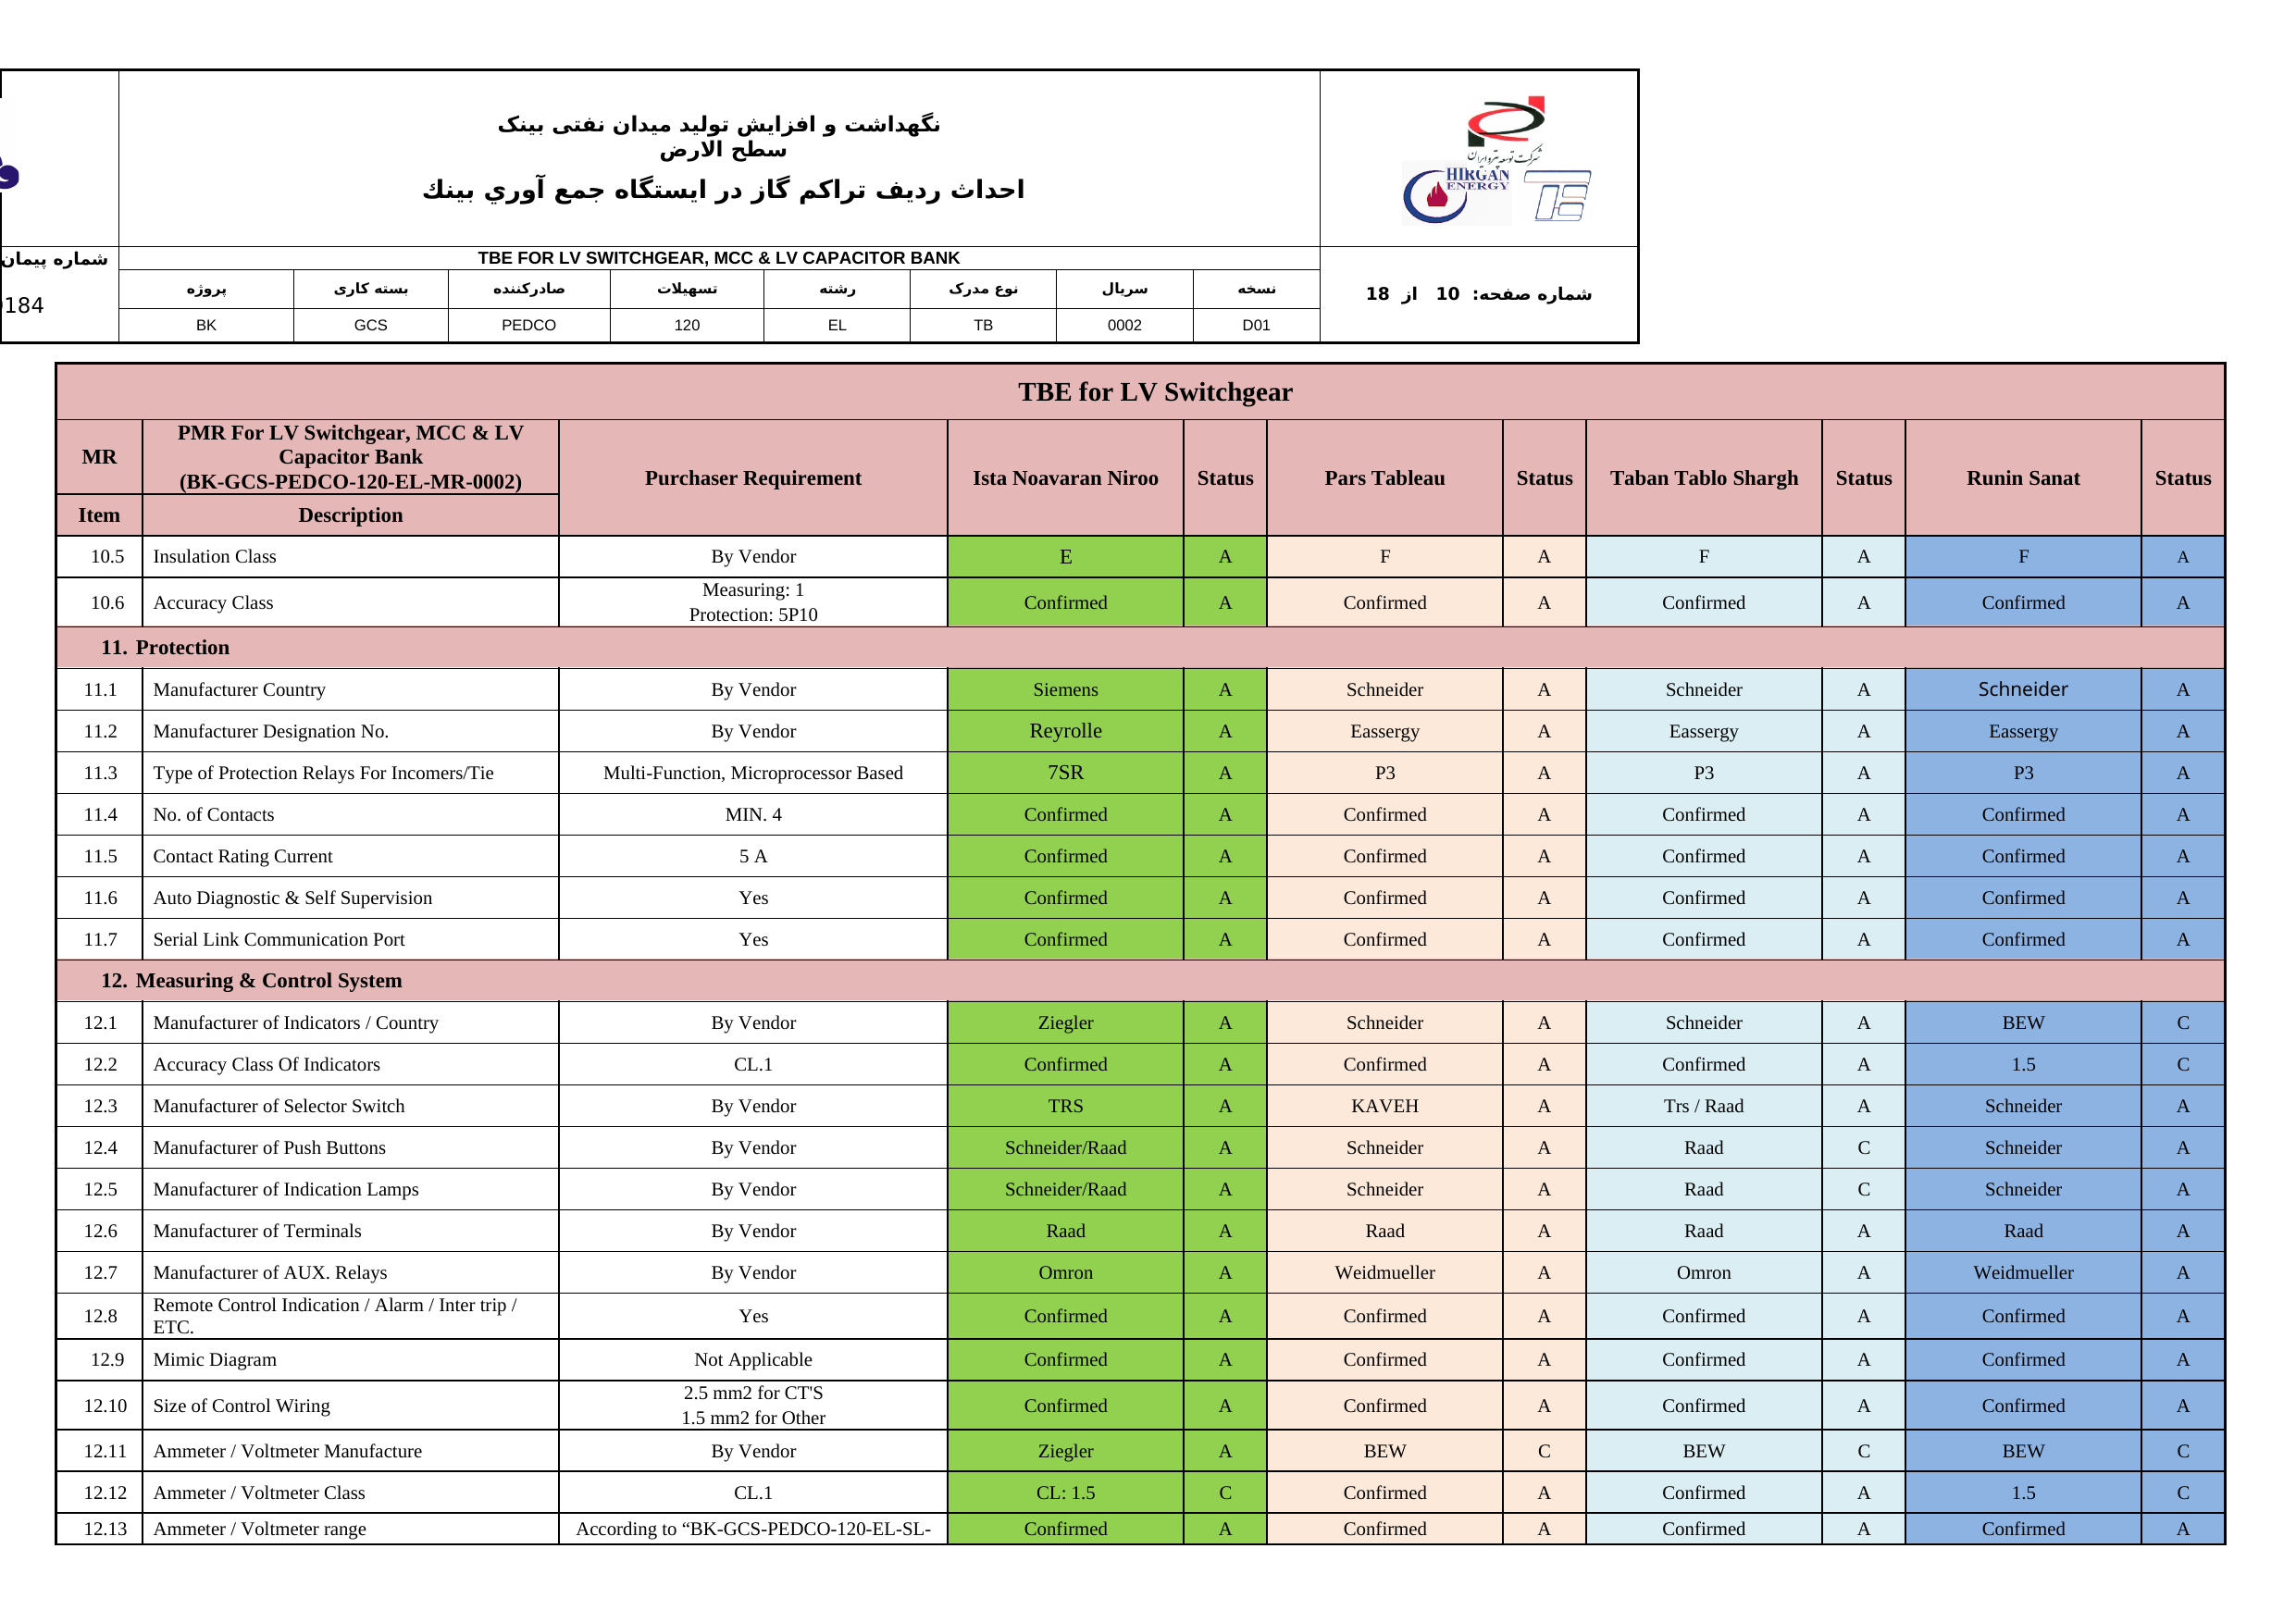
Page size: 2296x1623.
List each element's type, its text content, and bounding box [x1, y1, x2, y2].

table_cell A [1504, 919, 1585, 959]
table_cell [57, 752, 142, 792]
table_cell Confirmed [1906, 1340, 2141, 1380]
table_cell [57, 1340, 142, 1380]
table_cell [57, 1431, 142, 1470]
table_cell [57, 1127, 142, 1167]
table_cell A [1185, 1514, 1266, 1543]
table_cell Confirmed [949, 1294, 1183, 1338]
table_cell Measuring & Control System [57, 960, 2224, 1000]
table_cell A [1504, 1002, 1585, 1042]
table_cell Omron [949, 1252, 1183, 1292]
table_cell Insulation Class [143, 537, 558, 576]
table_cell Accuracy Class Of Indicators [143, 1044, 558, 1084]
table_cell A [1185, 1252, 1266, 1292]
table_cell A [2142, 794, 2224, 834]
table_cell Manufacturer of AUX. Relays [143, 1252, 558, 1292]
table_cell A [1185, 794, 1266, 834]
table_cell Contact Rating Current [143, 836, 558, 875]
table_cell Serial Link Communication Port [143, 919, 558, 959]
table_cell P3 [1587, 752, 1821, 792]
table_cell Ista Noavaran Niroo [949, 420, 1183, 535]
table_cell [57, 794, 142, 834]
table_cell TRS [949, 1085, 1183, 1125]
table_cell A [1185, 1044, 1266, 1084]
table_cell A [1185, 1340, 1266, 1380]
table_cell A [2142, 877, 2224, 917]
table_cell Schneider [1906, 669, 2141, 709]
table_cell A [1504, 1127, 1585, 1167]
table_cell A [2142, 1127, 2224, 1167]
table_cell [57, 1169, 142, 1208]
table_cell Confirmed [1587, 877, 1821, 917]
table_cell C [1823, 1127, 1905, 1167]
table_cell Confirmed [1587, 1381, 1821, 1429]
table_cell A [1504, 1472, 1585, 1512]
table_cell A [1185, 1294, 1266, 1338]
table_cell A [1185, 711, 1266, 750]
table_cell A [1504, 578, 1585, 626]
table_cell A [2142, 537, 2224, 576]
table_cell A [1504, 1169, 1585, 1208]
table_cell Yes [560, 877, 947, 917]
table_cell A [1185, 1169, 1266, 1208]
table_cell Confirmed [949, 794, 1183, 834]
table_cell C [1823, 1169, 1905, 1208]
table_cell 1.5 [1906, 1044, 2141, 1084]
table_cell Taban Tablo Shargh [1587, 420, 1821, 535]
table_cell CL.1 [560, 1044, 947, 1084]
table_cell Confirmed [1906, 919, 2141, 959]
table_cell A [2142, 1085, 2224, 1125]
picture [0, 98, 19, 192]
table_cell According to “BK-GCS-PEDCO-120-EL-SL-0002” [560, 1514, 947, 1543]
table_cell Confirmed [1268, 1294, 1502, 1338]
table_cell Purchaser Requirement [560, 420, 947, 535]
table_cell A [1185, 877, 1266, 917]
table_cell A [1185, 1002, 1266, 1042]
table_cell CL: 1.5 [949, 1472, 1183, 1512]
table_cell Confirmed [1268, 1381, 1502, 1429]
table_cell Not Applicable [560, 1340, 947, 1380]
table_cell Confirmed [1906, 1381, 2141, 1429]
table_cell Confirmed [1906, 1514, 2141, 1543]
table_cell Confirmed [949, 877, 1183, 917]
table_cell A [1823, 836, 1905, 875]
table_cell A [1504, 1252, 1585, 1292]
table_cell A [1185, 1431, 1266, 1470]
picture [1402, 95, 1545, 226]
table_cell P3 [1906, 752, 2141, 792]
table_cell Confirmed [949, 1340, 1183, 1380]
table_cell Ziegler [949, 1431, 1183, 1470]
table_cell A [1504, 711, 1585, 750]
table_cell [57, 669, 142, 709]
table_cell A [1504, 1085, 1585, 1125]
table_cell Confirmed [1268, 877, 1502, 917]
table_cell [57, 1514, 142, 1543]
table_cell Measuring: 1 Protection: 5P10 [560, 578, 947, 626]
table_cell [57, 1002, 142, 1042]
table_cell Confirmed [1587, 836, 1821, 875]
table_cell Confirmed [1587, 919, 1821, 959]
table_cell A [1823, 1044, 1905, 1084]
table_cell A [1823, 1381, 1905, 1429]
table_cell Eassergy [1587, 711, 1821, 750]
table_cell A [1185, 1085, 1266, 1125]
table_cell A [2142, 1340, 2224, 1380]
table_cell A [2142, 1252, 2224, 1292]
table_cell Trs / Raad [1587, 1085, 1821, 1125]
table_cell A [1823, 752, 1905, 792]
table_cell A [1823, 1340, 1905, 1380]
table_cell Schneider [1906, 1169, 2141, 1208]
table_cell Schneider [1268, 1002, 1502, 1042]
table_cell A [1185, 836, 1266, 875]
table_cell F [1587, 537, 1821, 576]
table_cell Confirmed [1906, 1294, 2141, 1338]
table_cell Schneider/Raad [949, 1169, 1183, 1208]
table_cell Confirmed [1268, 919, 1502, 959]
table_cell 5 A [560, 836, 947, 875]
table_cell Status [1823, 420, 1905, 535]
table_cell By Vendor [560, 1002, 947, 1042]
table_cell A [1185, 1127, 1266, 1167]
table_cell Manufacturer of Indication Lamps [143, 1169, 558, 1208]
table_cell PMR For LV Switchgear, MCC & LV Capacitor Bank (BK-GCS-PEDCO-120-EL-MR-0002) [143, 420, 558, 493]
table_cell A [1823, 1252, 1905, 1292]
table_cell A [1823, 578, 1905, 626]
table_cell Confirmed [1906, 877, 2141, 917]
table_cell A [1185, 752, 1266, 792]
table_cell Confirmed [1268, 1514, 1502, 1543]
table_cell Confirmed [1587, 794, 1821, 834]
table_cell By Vendor [560, 537, 947, 576]
table_cell Schneider [1906, 1127, 2141, 1167]
table_cell Eassergy [1268, 711, 1502, 750]
table_cell Remote Control Indication / Alarm / Inter trip / ETC. [143, 1294, 558, 1338]
table_cell [57, 1044, 142, 1084]
table_cell [57, 1472, 142, 1512]
table_cell Ammeter / Voltmeter range [143, 1514, 558, 1543]
table_cell Manufacturer of Terminals [143, 1210, 558, 1250]
table_cell [57, 1210, 142, 1250]
table_cell A [1504, 537, 1585, 576]
table_cell Manufacturer Designation No. [143, 711, 558, 750]
table_cell Ammeter / Voltmeter Class [143, 1472, 558, 1512]
table_cell Manufacturer of Indicators / Country [143, 1002, 558, 1042]
table_cell [57, 1294, 142, 1338]
table_cell A [1185, 537, 1266, 576]
table_cell Weidmueller [1906, 1252, 2141, 1292]
table_cell Confirmed [949, 578, 1183, 626]
table_cell Confirmed [949, 919, 1183, 959]
table_cell Raad [1587, 1169, 1821, 1208]
table_cell A [1504, 1340, 1585, 1380]
table_cell [57, 877, 142, 917]
table_cell Status [1185, 420, 1266, 535]
table_cell [57, 1381, 142, 1429]
table_cell [57, 578, 142, 626]
table_cell [57, 537, 142, 576]
table_cell A [1185, 578, 1266, 626]
table_cell C [1504, 1431, 1585, 1470]
table_cell A [1823, 669, 1905, 709]
table_cell A [2142, 836, 2224, 875]
table_cell A [2142, 711, 2224, 750]
table_cell Auto Diagnostic & Self Supervision [143, 877, 558, 917]
table_cell Yes [560, 919, 947, 959]
table_cell P3 [1268, 752, 1502, 792]
table_cell A [1504, 794, 1585, 834]
table_cell Confirmed [1268, 794, 1502, 834]
table_cell Pars Tableau [1268, 420, 1502, 535]
table_cell Confirmed [1587, 1340, 1821, 1380]
table_cell Siemens [949, 669, 1183, 709]
table_cell [57, 1085, 142, 1125]
table_cell Confirmed [1268, 836, 1502, 875]
table_cell Raad [1906, 1210, 2141, 1250]
table_cell A [1823, 1514, 1905, 1543]
table_cell A [2142, 1169, 2224, 1208]
table_cell A [1823, 1294, 1905, 1338]
table_cell Status [2142, 420, 2224, 535]
table_cell No. of Contacts [143, 794, 558, 834]
table_cell Confirmed [1587, 1294, 1821, 1338]
table_cell Confirmed [1587, 578, 1821, 626]
table_cell Confirmed [1268, 1044, 1502, 1084]
table_cell C [1823, 1431, 1905, 1470]
table_cell C [2142, 1472, 2224, 1512]
table_cell Confirmed [1268, 1472, 1502, 1512]
table_cell Accuracy Class [143, 578, 558, 626]
table_cell Confirmed [1268, 1340, 1502, 1380]
table_cell Runin Sanat [1906, 420, 2141, 535]
table_cell C [2142, 1044, 2224, 1084]
table_cell By Vendor [560, 1210, 947, 1250]
table_cell Weidmueller [1268, 1252, 1502, 1292]
table_cell Manufacturer of Selector Switch [143, 1085, 558, 1125]
table_cell A [1504, 1514, 1585, 1543]
table_cell Omron [1587, 1252, 1821, 1292]
table_cell Type of Protection Relays For Incomers/Tie [143, 752, 558, 792]
table_cell A [1504, 1210, 1585, 1250]
table_cell A [1504, 836, 1585, 875]
table_cell Schneider [1268, 1169, 1502, 1208]
table_cell Schneider/Raad [949, 1127, 1183, 1167]
table_cell Eassergy [1906, 711, 2141, 750]
table_cell A [1504, 1044, 1585, 1084]
table_cell KAVEH [1268, 1085, 1502, 1125]
table_cell Item [57, 495, 142, 535]
table_cell A [2142, 1210, 2224, 1250]
table_cell By Vendor [560, 669, 947, 709]
table_cell By Vendor [560, 1431, 947, 1470]
table_cell A [1823, 537, 1905, 576]
table_cell Confirmed [949, 1044, 1183, 1084]
table_cell Raad [1587, 1210, 1821, 1250]
table_cell Schneider [1268, 1127, 1502, 1167]
table_cell A [1504, 752, 1585, 792]
table_cell MIN. 4 [560, 794, 947, 834]
table_cell Schneider [1906, 1085, 2141, 1125]
table_header TBE for LV Switchgear [57, 365, 2224, 419]
table_cell Status [1504, 420, 1585, 535]
table_cell A [2142, 669, 2224, 709]
table_cell Schneider [1268, 669, 1502, 709]
table_cell A [2142, 1381, 2224, 1429]
table_cell By Vendor [560, 711, 947, 750]
table_cell By Vendor [560, 1085, 947, 1125]
table_cell A [1823, 1002, 1905, 1042]
table_cell Confirmed [949, 1514, 1183, 1543]
table_cell A [2142, 578, 2224, 626]
table_cell 2.5 mm2 for CT'S 1.5 mm2 for Other [560, 1381, 947, 1429]
table_cell Raad [949, 1210, 1183, 1250]
table_cell A [1185, 1210, 1266, 1250]
table_cell C [2142, 1002, 2224, 1042]
table_cell BEW [1906, 1431, 2141, 1470]
table_cell Description [143, 495, 558, 535]
table_cell By Vendor [560, 1252, 947, 1292]
table_cell Size of Control Wiring [143, 1381, 558, 1429]
table_cell F [1268, 537, 1502, 576]
table_cell A [1823, 1210, 1905, 1250]
table_cell C [2142, 1431, 2224, 1470]
table_cell Schneider [1587, 1002, 1821, 1042]
table_cell Reyrolle [949, 711, 1183, 750]
table_cell [57, 919, 142, 959]
table_cell [57, 1252, 142, 1292]
table_cell A [1504, 669, 1585, 709]
table_cell A [1823, 1085, 1905, 1125]
table_cell 1.5 [1906, 1472, 2141, 1512]
table_cell Schneider [1587, 669, 1821, 709]
table_cell CL.1 [560, 1472, 947, 1512]
table_cell Confirmed [1906, 794, 2141, 834]
table_cell MR [57, 420, 142, 493]
table_cell Confirmed [1587, 1472, 1821, 1512]
table_cell Confirmed [1906, 836, 2141, 875]
table_cell Confirmed [1587, 1044, 1821, 1084]
table_cell A [1504, 1381, 1585, 1429]
table_cell Multi-Function, Microprocessor Based [560, 752, 947, 792]
table_cell A [2142, 752, 2224, 792]
table_cell [57, 836, 142, 875]
table_cell By Vendor [560, 1169, 947, 1208]
table_cell Ammeter / Voltmeter Manufacture [143, 1431, 558, 1470]
table_cell A [1823, 877, 1905, 917]
table_cell [57, 711, 142, 750]
table_cell Raad [1268, 1210, 1502, 1250]
table_cell A [1823, 1472, 1905, 1512]
table_cell A [1185, 1381, 1266, 1429]
table_cell A [1185, 919, 1266, 959]
table_cell Raad [1587, 1127, 1821, 1167]
table_cell A [1823, 711, 1905, 750]
table_cell Confirmed [949, 1381, 1183, 1429]
table_cell Confirmed [1268, 578, 1502, 626]
table_cell A [2142, 1514, 2224, 1543]
table_cell C [1185, 1472, 1266, 1512]
table_cell Confirmed [949, 836, 1183, 875]
table_cell A [1504, 1294, 1585, 1338]
table_cell Protection [57, 627, 2224, 667]
table_cell Manufacturer Country [143, 669, 558, 709]
table_cell By Vendor [560, 1127, 947, 1167]
table_cell Ziegler [949, 1002, 1183, 1042]
table_cell E [949, 537, 1183, 576]
table_cell BEW [1587, 1431, 1821, 1470]
table_cell A [2142, 919, 2224, 959]
table_cell Confirmed [1906, 578, 2141, 626]
table_cell A [1823, 794, 1905, 834]
table_cell A [1185, 669, 1266, 709]
table_cell A [1823, 919, 1905, 959]
table_cell A [1504, 877, 1585, 917]
table_cell BEW [1268, 1431, 1502, 1470]
table_cell BEW [1906, 1002, 2141, 1042]
table_cell Yes [560, 1294, 947, 1338]
table_cell Confirmed [1587, 1514, 1821, 1543]
table_cell F [1906, 537, 2141, 576]
table_cell A [2142, 1294, 2224, 1338]
table_cell Mimic Diagram [143, 1340, 558, 1380]
table_cell Manufacturer of Push Buttons [143, 1127, 558, 1167]
table_cell 7SR [949, 752, 1183, 792]
